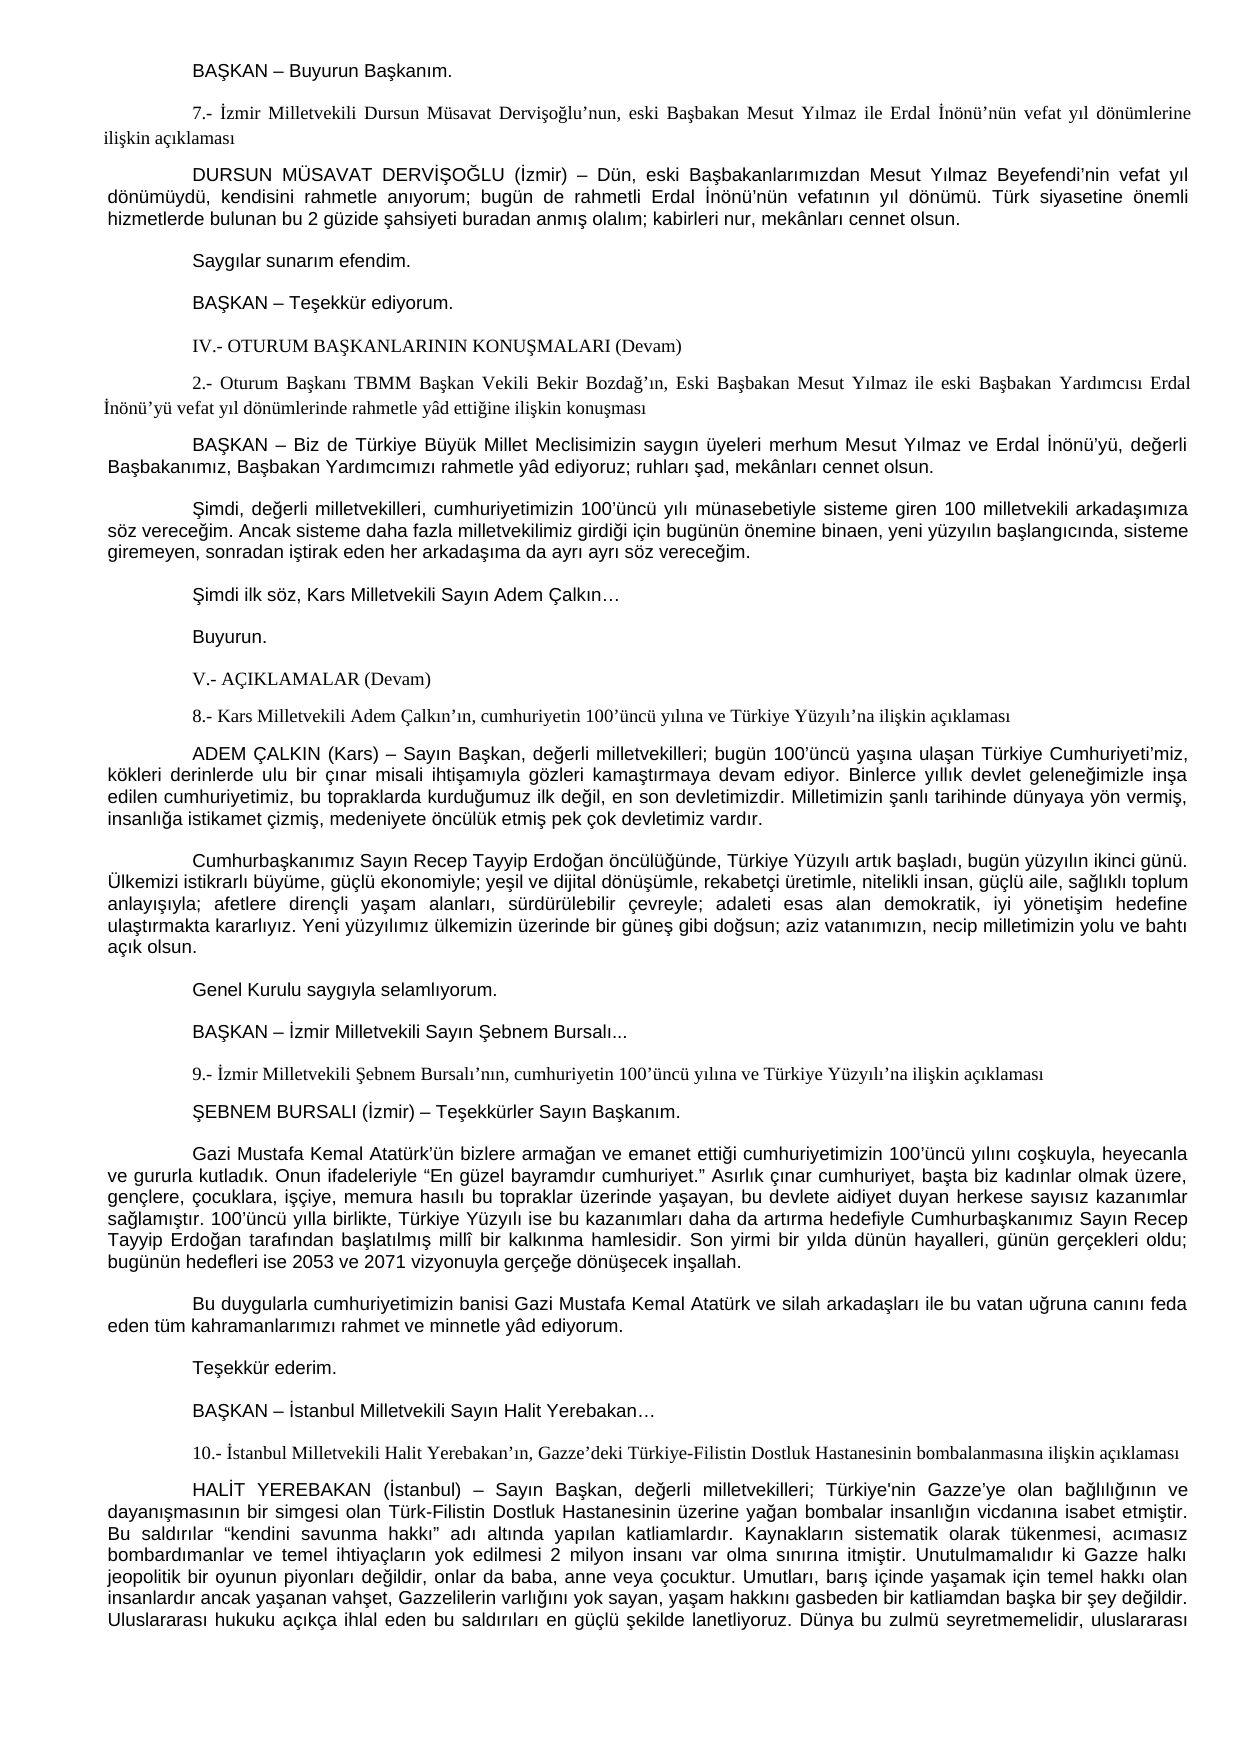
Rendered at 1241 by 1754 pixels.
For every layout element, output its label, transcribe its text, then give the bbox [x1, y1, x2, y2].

text Gazi Mustafa Kemal Atatürk’ün bizlere armağan ve emanet ettiği cumhuriyetimizin 100’üncü yılını coşkuyla, heyecanla ve gururla kutladık. Onun ifadeleriyle “En güzel bayramdır cumhuriyet.” Asırlık çınar cumhuriyet, başta biz kadınlar olmak üzere, gençlere, çocuklara, işçiye, memura hasılı bu topraklar üzerinde yaşayan, bu devlete aidiyet duyan herkese sayısız kazanımlar sağlamıştır. 100’üncü yılla birlikte, Türkiye Yüzyılı ise bu kazanımları daha da artırma hedefiyle Cumhurbaşkanımız Sayın Recep Tayyip Erdoğan tarafından başlatılmış millî bir kalkınma hamlesidir. Son yirmi bir yılda dünün hayalleri, günün gerçekleri oldu; bugünün hedefleri ise 2053 ve 2071 vizyonuyla gerçeğe dönüşecek inşallah. [107, 1143, 1189, 1272]
text Saygılar sunarım efendim. [107, 250, 1189, 271]
text 9.- İzmir Milletvekili Şebnem Bursalı’nın, cumhuriyetin 100’üncü yılına ve Türkiye Yüzyılı’na ilişkin açıklaması [103, 1063, 1193, 1085]
text BAŞKAN – Buyurun Başkanım. [107, 60, 1189, 81]
text Şimdi, değerli milletvekilleri, cumhuriyetimizin 100’üncü yılı münasebetiyle sisteme giren 100 milletvekili arkadaşımıza söz vereceğim. Ancak sisteme daha fazla milletvekilimiz girdiği için bugünün önemine binaen, yeni yüzyılın başlangıcında, sisteme giremeyen, sonradan iştirak eden her arkadaşıma da ayrı ayrı söz vereceğim. [107, 498, 1189, 562]
text 8.- Kars Milletvekili Adem Çalkın’ın, cumhuriyetin 100’üncü yılına ve Türkiye Yüzyılı’na ilişkin açıklaması [103, 705, 1193, 727]
text Şimdi ilk söz, Kars Milletvekili Sayın Adem Çalkın… [107, 583, 1189, 605]
text BAŞKAN – İstanbul Milletvekili Sayın Halit Yerebakan… [107, 1399, 1189, 1421]
text ADEM ÇALKIN (Kars) – Sayın Başkan, değerli milletvekilleri; bugün 100’üncü yaşına ulaşan Türkiye Cumhuriyeti’miz, kökleri derinlerde ulu bir çınar misali ihtişamıyla gözleri kamaştırmaya devam ediyor. Binlerce yıllık devlet geleneğimizle inşa edilen cumhuriyetimiz, bu topraklarda kurduğumuz ilk değil, en son devletimizdir. Milletimizin şanlı tarihinde dünyaya yön vermiş, insanlığa istikamet çizmiş, medeniyete öncülük etmiş pek çok devletimiz vardır. [107, 743, 1189, 829]
text Cumhurbaşkanımız Sayın Recep Tayyip Erdoğan öncülüğünde, Türkiye Yüzyılı artık başladı, bugün yüzyılın ikinci günü. Ülkemizi istikrarlı büyüme, güçlü ekonomiyle; yeşil ve dijital dönüşümle, rekabetçi üretimle, nitelikli insan, güçlü aile, sağlıklı toplum anlayışıyla; afetlere dirençli yaşam alanları, sürdürülebilir çevreyle; adaleti esas alan demokratik, iyi yönetişim hedefine ulaştırmakta kararlıyız. Yeni yüzyılımız ülkemizin üzerinde bir güneş gibi doğsun; aziz vatanımızın, necip milletimizin yolu ve bahtı açık olsun. [107, 850, 1189, 958]
text 2.- Oturum Başkanı TBMM Başkan Vekili Bekir Bozdağ’ın, Eski Başbakan Mesut Yılmaz ile eski Başbakan Yardımcısı Erdal İnönü’yü vefat yıl dönümlerinde rahmetle yâd ettiğine ilişkin konuşması [103, 372, 1193, 418]
text DURSUN MÜSAVAT DERVİŞOĞLU (İzmir) – Dün, eski Başbakanlarımızdan Mesut Yılmaz Beyefendi’nin vefat yıl dönümüydü, kendisini rahmetle anıyorum; bugün de rahmetli Erdal İnönü’nün vefatının yıl dönümü. Türk siyasetine önemli hizmetlerde bulunan bu 2 güzide şahsiyeti buradan anmış olalım; kabirleri nur, mekânları cennet olsun. [107, 164, 1189, 229]
text V.- AÇIKLAMALAR (Devam) [103, 668, 1193, 690]
text Buyurun. [107, 626, 1189, 647]
text Teşekkür ederim. [107, 1357, 1189, 1379]
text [107, 1479, 1189, 1630]
text ŞEBNEM BURSALI (İzmir) – Teşekkürler Sayın Başkanım. [107, 1101, 1189, 1122]
text 7.- İzmir Milletvekili Dursun Müsavat Dervişoğlu’nun, eski Başbakan Mesut Yılmaz ile Erdal İnönü’nün vefat yıl dönümlerine ilişkin açıklaması [103, 102, 1193, 148]
text Genel Kurulu saygıyla selamlıyorum. [107, 978, 1189, 1000]
text BAŞKAN – İzmir Milletvekili Sayın Şebnem Bursalı... [107, 1021, 1189, 1042]
text BAŞKAN – Teşekkür ediyorum. [107, 292, 1189, 314]
text BAŞKAN – Biz de Türkiye Büyük Millet Meclisimizin saygın üyeleri merhum Mesut Yılmaz ve Erdal İnönü’yü, değerli Başbakanımız, Başbakan Yardımcımızı rahmetle yâd ediyoruz; ruhları şad, mekânları cennet olsun. [107, 434, 1189, 477]
text Bu duygularla cumhuriyetimizin banisi Gazi Mustafa Kemal Atatürk ve silah arkadaşları ile bu vatan uğruna canını feda eden tüm kahramanlarımızı rahmet ve minnetle yâd ediyorum. [107, 1293, 1189, 1336]
text 10.- İstanbul Milletvekili Halit Yerebakan’ın, Gazze’deki Türkiye-Filistin Dostluk Hastanesinin bombalanmasına ilişkin açıklaması [103, 1442, 1193, 1463]
text IV.- OTURUM BAŞKANLARININ KONUŞMALARI (Devam) [103, 334, 1193, 356]
